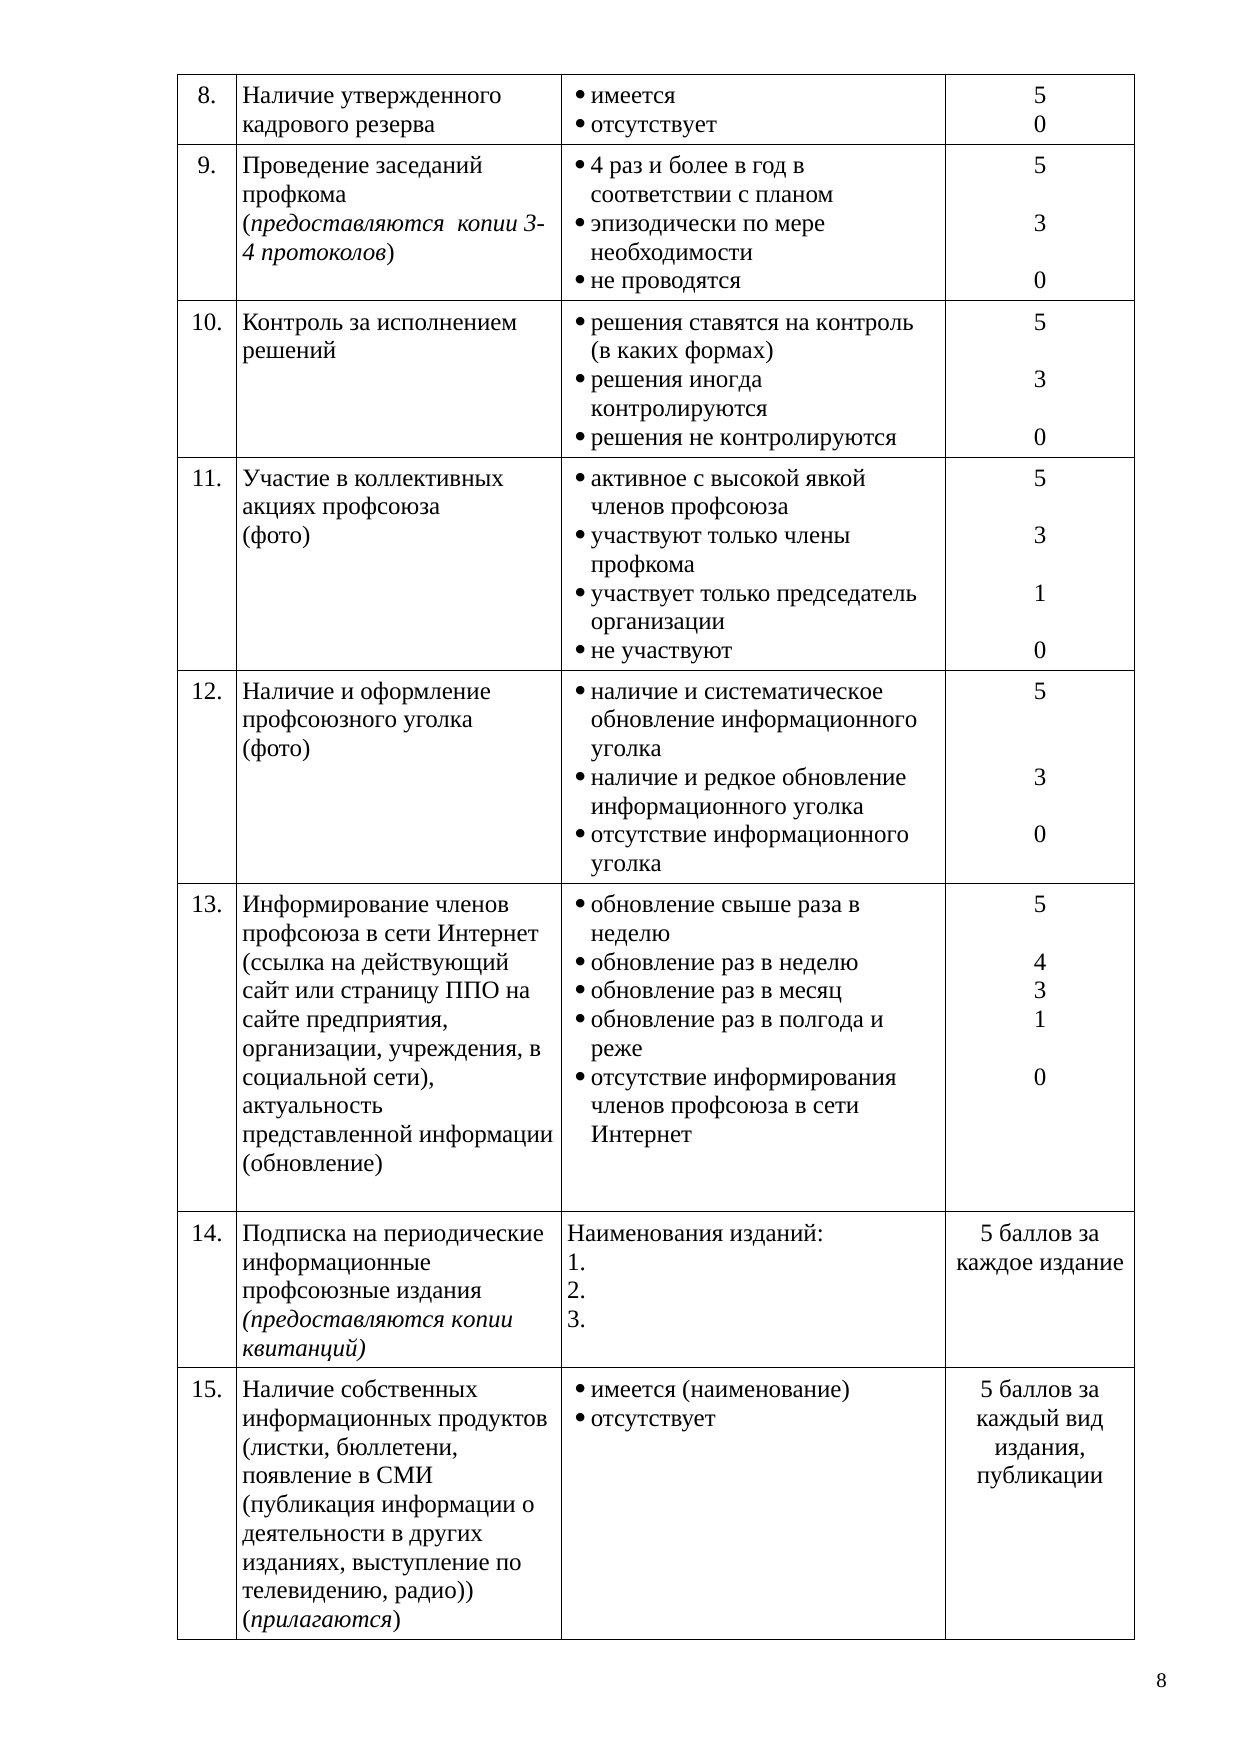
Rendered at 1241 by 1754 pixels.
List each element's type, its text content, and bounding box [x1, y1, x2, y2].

table_cell 5 0 [946, 75, 1134, 144]
table_cell 9. [178, 145, 236, 300]
table_cell Проведение заседаний профкома (предоставляются копии 3-4 протоколов) [237, 145, 561, 300]
table_cell 4 раз и более в год в соответствии с планом эпизодически по мере необходимости не проводятся [562, 145, 945, 300]
table_cell 10. [178, 301, 236, 456]
table_cell Наличие собственных информационных продуктов (листки, бюллетени, появление в СМИ (публикация информации о деятельности в других изданиях, выступление по телевидению, радио)) (прилагаются) [237, 1368, 561, 1638]
table_cell Наличие и оформление профсоюзного уголка (фото) [237, 671, 561, 883]
table_cell Подписка на периодические информационные профсоюзные издания (предоставляются копии квитанций) [237, 1212, 561, 1367]
table_cell активное с высокой явкой членов профсоюза участвуют только члены профкома участвует только председатель организации не участвуют [562, 458, 945, 669]
table_cell 12. [178, 671, 236, 883]
table_cell 5 3 1 0 [946, 458, 1134, 669]
table_cell обновление свыше раза в неделю обновление раз в неделю обновление раз в месяц обновление раз в полгода и реже отсутствие информирования членов профсоюза в сети Интернет [562, 884, 945, 1211]
table_cell имеется отсутствует [562, 75, 945, 144]
table_cell 8. [178, 75, 236, 144]
table_cell 14. [178, 1212, 236, 1367]
table_cell Наличие утвержденного кадрового резерва [237, 75, 561, 144]
table_cell 15. [178, 1368, 236, 1638]
table_cell Участие в коллективных акциях профсоюза (фото) [237, 458, 561, 669]
table_cell 5 баллов за каждое издание [946, 1212, 1134, 1367]
table_cell 5 3 0 [946, 671, 1134, 883]
table_cell Информирование членов профсоюза в сети Интернет (ссылка на действующий сайт или страницу ППО на сайте предприятия, организации, учреждения, в социальной сети), актуальность представленной информации (обновление) [237, 884, 561, 1211]
table_cell 5 4 3 1 0 [946, 884, 1134, 1211]
table_cell Контроль за исполнением решений [237, 301, 561, 456]
table_cell 5 3 0 [946, 301, 1134, 456]
table_cell Наименования изданий: 1. 2. 3. [562, 1212, 945, 1367]
table_cell 13. [178, 884, 236, 1211]
table_cell наличие и систематическое обновление информационного уголка наличие и редкое обновление информационного уголка отсутствие информационного уголка [562, 671, 945, 883]
table_cell 11. [178, 458, 236, 669]
table_cell решения ставятся на контроль (в каких формах) решения иногда контролируются решения не контролируются [562, 301, 945, 456]
table_cell 5 3 0 [946, 145, 1134, 300]
table_cell 5 баллов за каждый вид издания, публикации [946, 1368, 1134, 1638]
table_cell имеется (наименование) отсутствует [562, 1368, 945, 1638]
